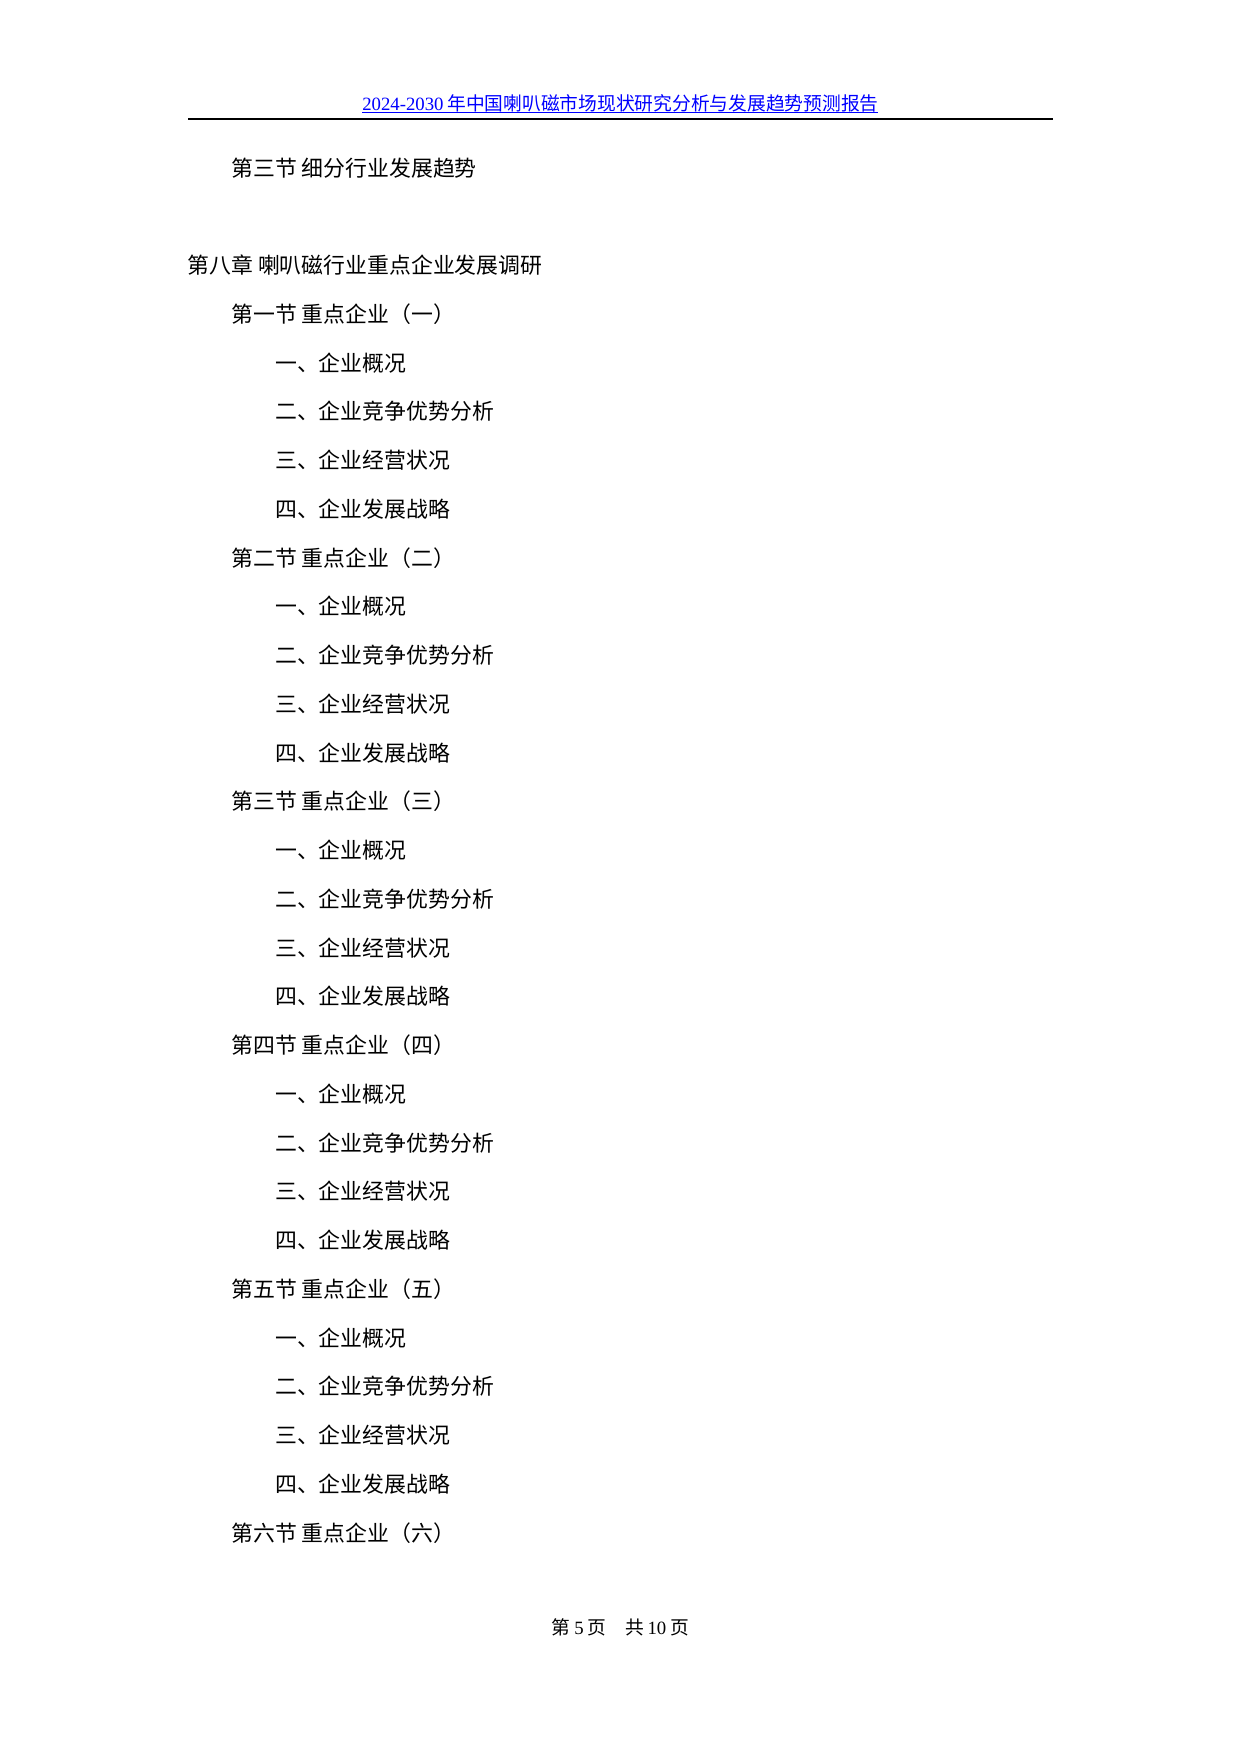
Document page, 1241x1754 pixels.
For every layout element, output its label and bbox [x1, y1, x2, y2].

text [187, 150, 1053, 1548]
